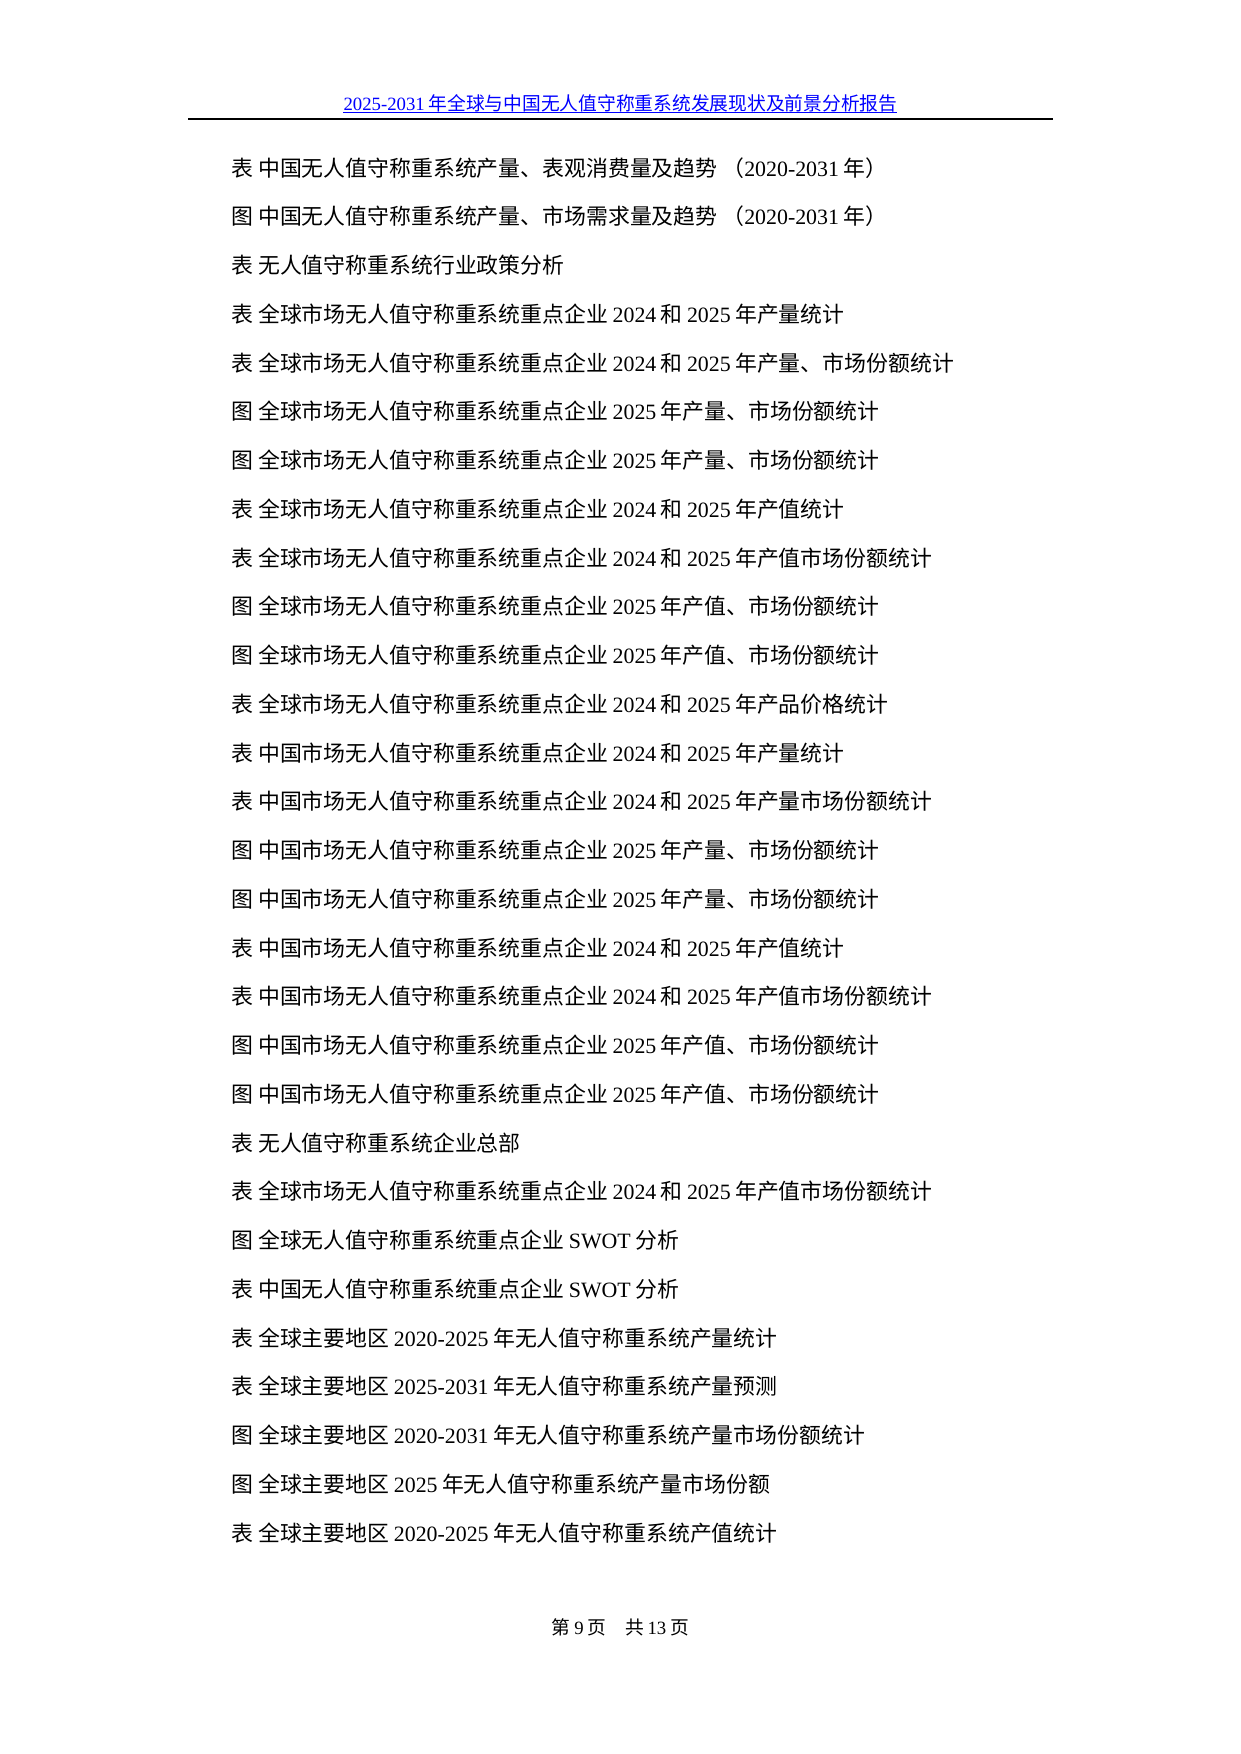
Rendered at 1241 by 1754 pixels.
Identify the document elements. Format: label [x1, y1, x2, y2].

text [187, 150, 1053, 1548]
